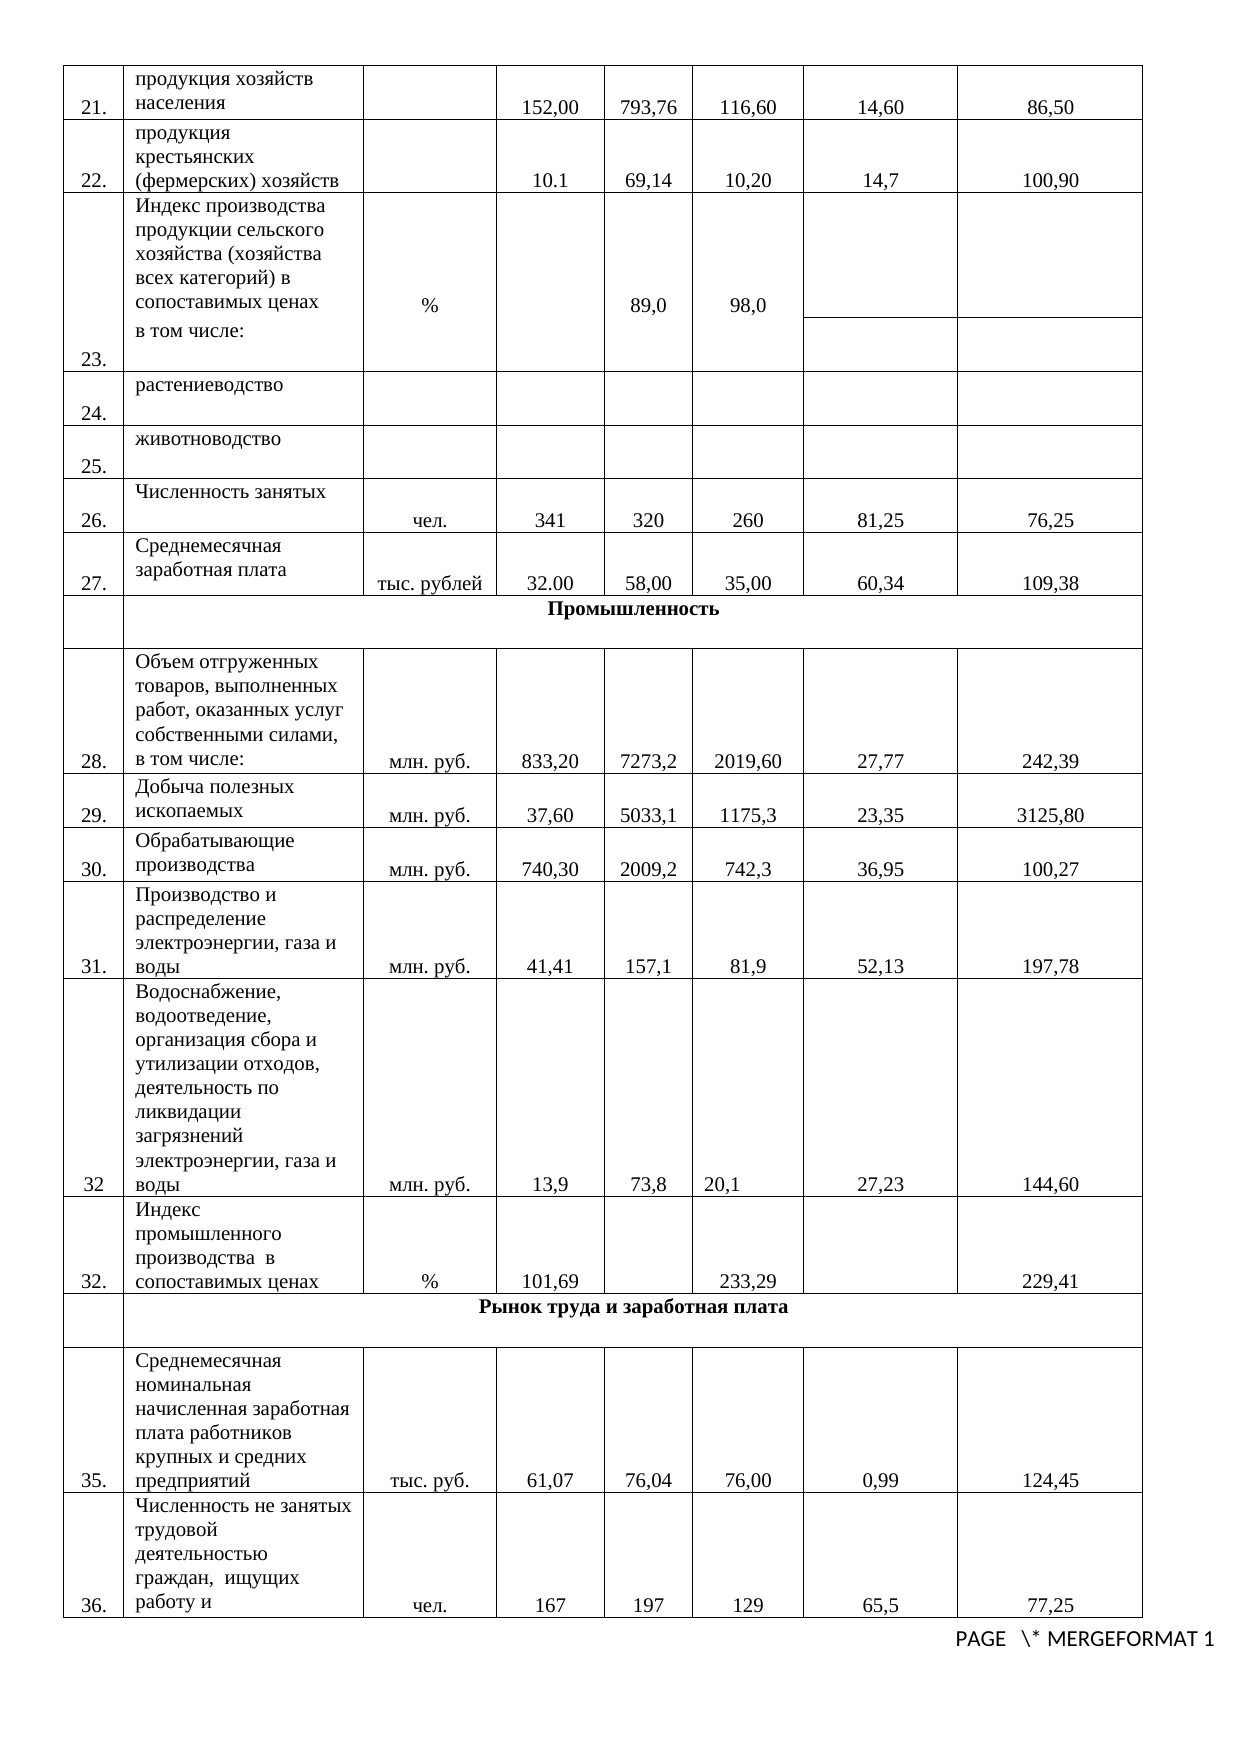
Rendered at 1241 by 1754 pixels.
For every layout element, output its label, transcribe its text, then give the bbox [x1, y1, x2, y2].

table_cell млн. руб. [364, 828, 496, 881]
table_cell 81,9 [693, 882, 803, 978]
table_cell 152,00 [497, 66, 604, 119]
table_cell 793,76 [605, 66, 692, 119]
table_cell 32.00 [497, 533, 604, 594]
table_cell 52,13 [804, 882, 957, 978]
table_cell [497, 193, 604, 317]
table_cell [804, 372, 957, 424]
table_cell [364, 66, 496, 119]
table_cell 742,3 [693, 828, 803, 881]
table_cell 157,1 [605, 882, 692, 978]
table_cell 0,99 [804, 1348, 957, 1492]
table_cell тыс. рублей [364, 533, 496, 594]
table_cell 320 [605, 479, 692, 532]
table_cell 14,7 [804, 120, 957, 192]
table_cell 242,39 [958, 649, 1142, 773]
table_cell Среднемесячная заработная плата [124, 533, 363, 594]
table_cell 35,00 [693, 533, 803, 594]
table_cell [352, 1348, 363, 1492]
table_cell 109,38 [958, 533, 1142, 594]
table_cell 22. [64, 120, 123, 192]
table_cell 100,27 [958, 828, 1142, 881]
table_cell 86,50 [958, 66, 1142, 119]
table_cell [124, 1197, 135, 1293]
table_cell 69,14 [605, 120, 692, 192]
table_cell 13,9 [497, 979, 604, 1196]
table_cell 197,78 [958, 882, 1142, 978]
table_cell млн. руб. [364, 774, 496, 827]
table_cell 21. [64, 66, 123, 119]
table_cell 65,5 [804, 1493, 957, 1617]
table_cell 341 [497, 479, 604, 532]
table_cell 28. [64, 649, 123, 773]
table_cell 60,34 [804, 533, 957, 594]
table_cell чел. [364, 479, 496, 532]
table_cell [804, 318, 957, 371]
table_cell млн. руб. [364, 979, 496, 1196]
table_cell 36,95 [804, 828, 957, 881]
table_cell 3125,80 [958, 774, 1142, 827]
table_cell 61,07 [497, 1348, 604, 1492]
table_cell [958, 426, 1142, 478]
table_cell 77,25 [958, 1493, 1142, 1617]
table_cell [605, 426, 692, 478]
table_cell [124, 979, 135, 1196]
table_cell Объем отгруженных товаров, выполненных работ, оказанных услуг собственными силами, в том числе: [124, 649, 363, 773]
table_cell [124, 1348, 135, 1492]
table_cell 76,25 [958, 479, 1142, 532]
table_cell [958, 372, 1142, 424]
table_cell 35. [64, 1348, 123, 1492]
table_cell [497, 372, 604, 424]
table_cell [497, 426, 604, 478]
table_cell % [364, 1197, 496, 1293]
table_cell 98,0 [693, 193, 803, 317]
table_cell [364, 426, 496, 478]
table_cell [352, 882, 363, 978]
table_cell [605, 317, 692, 371]
table_cell продукция хозяйств населения [124, 66, 363, 119]
table_cell 37,60 [497, 774, 604, 827]
table_cell 260 [693, 479, 803, 532]
table_cell 5033,1 [605, 774, 692, 827]
table_cell 81,25 [804, 479, 957, 532]
table_cell % [364, 193, 496, 317]
table_cell [605, 1197, 692, 1293]
table_cell 10,20 [693, 120, 803, 192]
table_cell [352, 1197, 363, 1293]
table_cell 10.1 [497, 120, 604, 192]
table_cell [364, 317, 496, 371]
table_cell [64, 596, 123, 648]
table_cell [364, 372, 496, 424]
table_cell 124,45 [958, 1348, 1142, 1492]
table_cell Индекс производства продукции сельского хозяйства (хозяйства всех категорий) в сопоставимых ценах [124, 193, 363, 317]
table_cell [497, 317, 604, 371]
table_cell 73,8 [605, 979, 692, 1196]
table_cell Рынок труда и заработная плата [124, 1294, 1142, 1347]
table_cell [804, 426, 957, 478]
table_cell 29. [64, 774, 123, 827]
table_cell [605, 372, 692, 424]
table_cell животноводство [124, 426, 363, 478]
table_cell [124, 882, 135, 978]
table_cell [804, 193, 957, 317]
table_cell 26. [64, 479, 123, 532]
table_cell 27,77 [804, 649, 957, 773]
table_cell в том числе: [124, 317, 363, 371]
table_cell 41,41 [497, 882, 604, 978]
table_cell 2019,60 [693, 649, 803, 773]
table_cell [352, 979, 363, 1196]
table_cell [693, 372, 803, 424]
table_cell 167 [497, 1493, 604, 1617]
table_cell 27. [64, 533, 123, 594]
table_cell 32 [64, 979, 123, 1196]
table_cell [958, 193, 1142, 317]
table_cell [958, 318, 1142, 371]
table_cell 833,20 [497, 649, 604, 773]
table_cell 20,1 [693, 979, 803, 1196]
table_cell [693, 317, 803, 371]
table_cell 197 [605, 1493, 692, 1617]
table_cell 76,04 [605, 1348, 692, 1492]
table_cell [64, 1294, 123, 1347]
table_cell Добыча полезных ископаемых [124, 774, 363, 827]
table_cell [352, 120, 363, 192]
table_cell млн. руб. [364, 882, 496, 978]
table_cell 27,23 [804, 979, 957, 1196]
table_cell 24. [64, 372, 123, 424]
table_cell 32. [64, 1197, 123, 1293]
table_cell 144,60 [958, 979, 1142, 1196]
table_cell 229,41 [958, 1197, 1142, 1293]
table_cell 25. [64, 426, 123, 478]
table_cell [804, 1197, 957, 1293]
table_cell Промышленность [124, 596, 1142, 648]
table_cell тыс. руб. [364, 1348, 496, 1492]
table_cell 23,35 [804, 774, 957, 827]
table_cell 58,00 [605, 533, 692, 594]
table_cell чел. [364, 1493, 496, 1617]
table_cell Обрабатывающие производства [124, 828, 363, 881]
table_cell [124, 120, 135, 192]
table_cell 2009,2 [605, 828, 692, 881]
table_cell 129 [693, 1493, 803, 1617]
table_cell 89,0 [605, 193, 692, 317]
table_cell млн. руб. [364, 649, 496, 773]
table_cell 7273,2 [605, 649, 692, 773]
table_cell 740,30 [497, 828, 604, 881]
table_cell 23. [64, 193, 123, 371]
table_cell 233,29 [693, 1197, 803, 1293]
table_cell 14,60 [804, 66, 957, 119]
table_cell 30. [64, 828, 123, 881]
table_cell 116,60 [693, 66, 803, 119]
table_cell Численность занятых [124, 479, 363, 532]
table_cell 31. [64, 882, 123, 978]
table_cell [693, 426, 803, 478]
table_cell 1175,3 [693, 774, 803, 827]
table_cell Численность не занятых трудовой деятельностью граждан, ищущих работу и зарегистрированных в службе занятости [124, 1493, 363, 1617]
table_cell растениеводство [124, 372, 363, 424]
table_cell 101,69 [497, 1197, 604, 1293]
table_cell 100,90 [958, 120, 1142, 192]
table_cell 76,00 [693, 1348, 803, 1492]
table_cell [364, 120, 496, 192]
table_cell 36. [64, 1493, 123, 1617]
